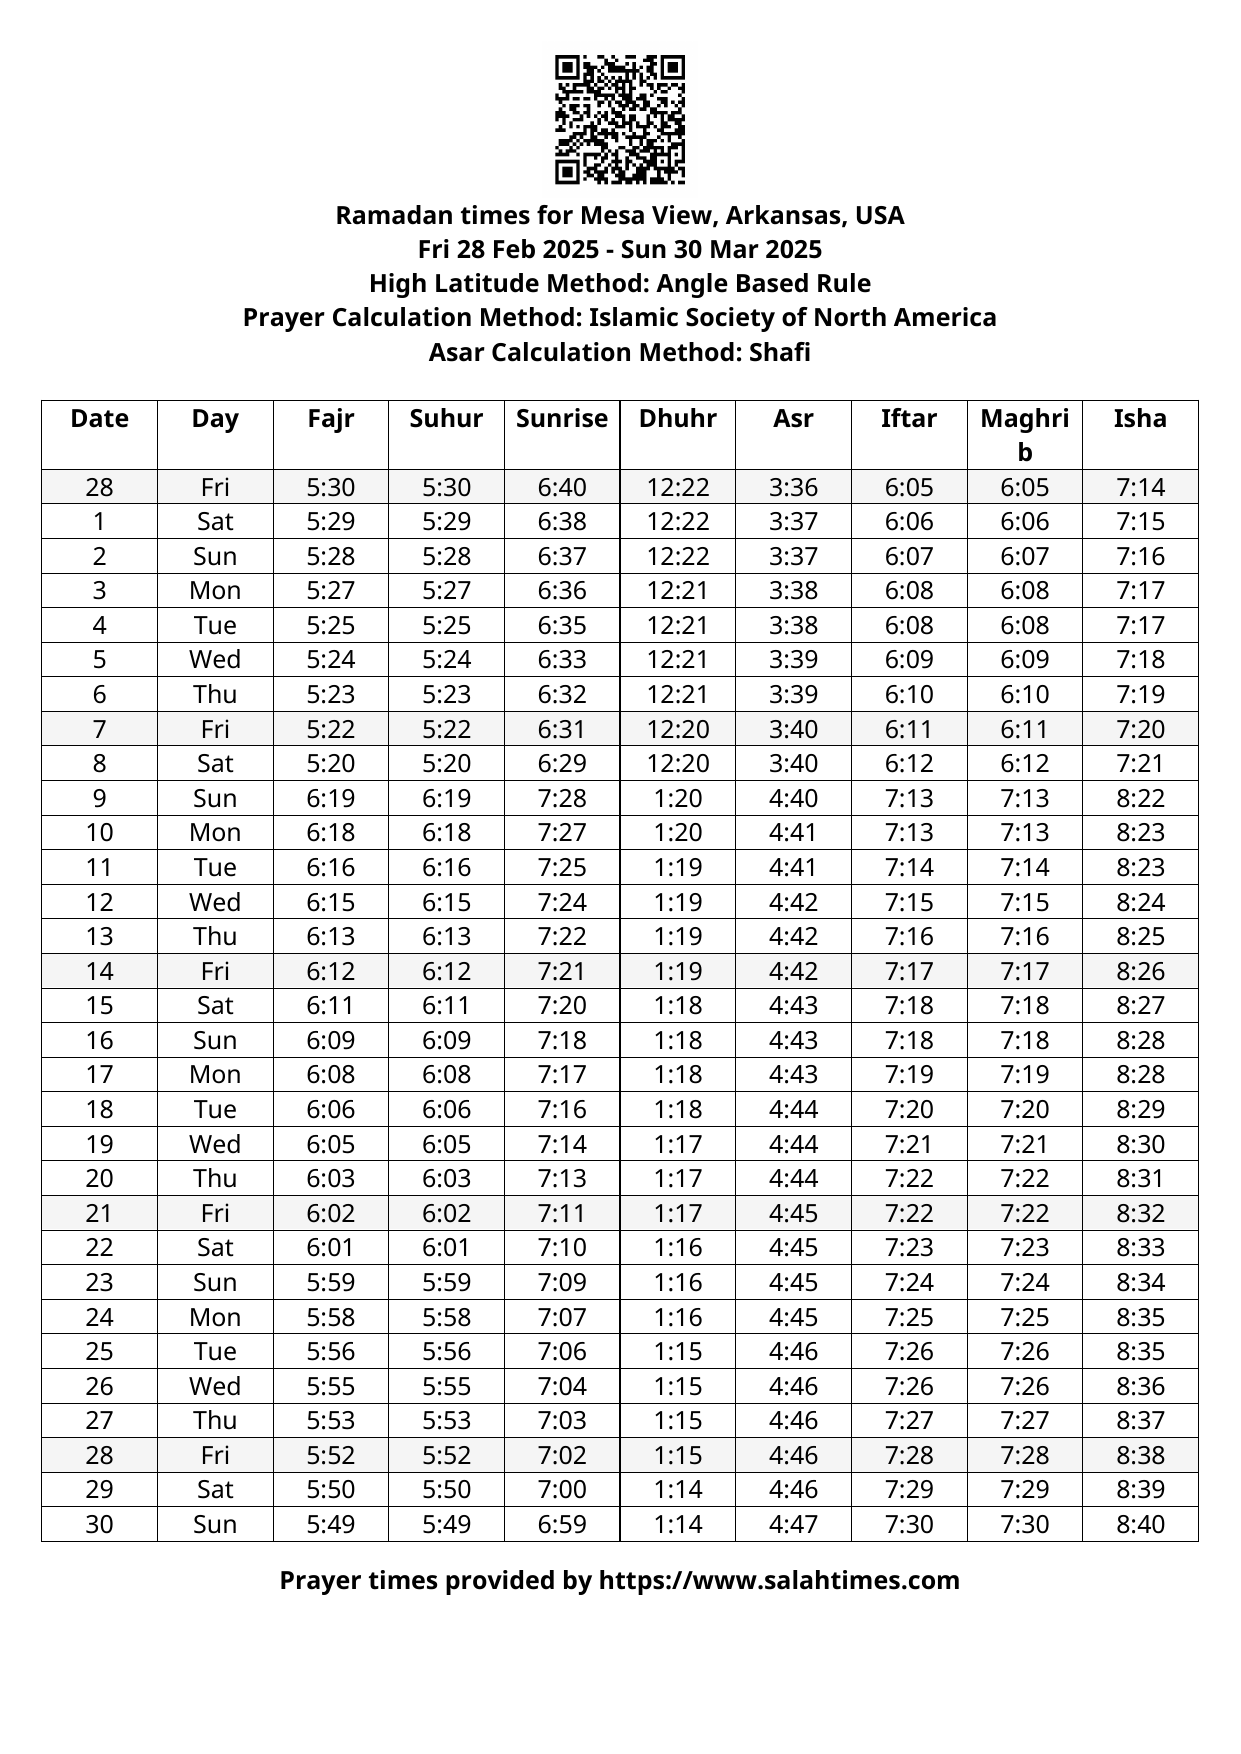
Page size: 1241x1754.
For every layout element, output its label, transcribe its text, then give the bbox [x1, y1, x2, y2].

text Prayer times provided by https://www.salahtimes.com [42, 1563, 1198, 1597]
table_cell 5:50 [274, 1473, 388, 1506]
table_cell Tue [158, 608, 273, 642]
table_cell 9 [42, 781, 157, 814]
table_cell 8:32 [1083, 1196, 1198, 1229]
table_cell 5:58 [274, 1300, 388, 1333]
table_cell 6:19 [389, 781, 504, 814]
table_cell 7:28 [505, 781, 619, 814]
table_cell 5:58 [389, 1300, 504, 1333]
table_cell 8:26 [1083, 954, 1198, 987]
table_cell 6:09 [274, 1023, 388, 1057]
table_cell 1:18 [621, 989, 735, 1022]
table_cell 7:22 [968, 1196, 1082, 1229]
table_cell 4:46 [736, 1438, 851, 1472]
table_cell 7:16 [1083, 539, 1198, 572]
table_cell 8:33 [1083, 1231, 1198, 1264]
table_cell 7:06 [505, 1334, 619, 1368]
table_cell 7:18 [968, 989, 1082, 1022]
table_cell 7:27 [505, 816, 619, 849]
table_cell Sat [158, 1231, 273, 1264]
table_cell Wed [158, 885, 273, 918]
table_cell 4:42 [736, 885, 851, 918]
table_cell 13 [42, 919, 157, 953]
table_cell 4:43 [736, 1058, 851, 1091]
table_cell 8:35 [1083, 1334, 1198, 1368]
table_cell 6:05 [852, 470, 967, 503]
table_cell 4:46 [736, 1404, 851, 1437]
table_cell 5:55 [274, 1369, 388, 1402]
table_cell 1:19 [621, 885, 735, 918]
table_cell 4:42 [736, 954, 851, 987]
table_cell 6:03 [274, 1161, 388, 1195]
table_cell 5:23 [274, 677, 388, 711]
table_header Iftar [852, 401, 967, 469]
text High Latitude Method: Angle Based Rule [42, 266, 1198, 300]
table_cell 6:08 [389, 1058, 504, 1091]
table_cell 27 [42, 1404, 157, 1437]
table_cell 4:43 [736, 1023, 851, 1057]
table_cell 1:19 [621, 954, 735, 987]
table_cell 7:18 [852, 989, 967, 1022]
table_cell 25 [42, 1334, 157, 1368]
table_cell 12:22 [621, 470, 735, 503]
table_cell 6 [42, 677, 157, 711]
table_cell 19 [42, 1127, 157, 1160]
table_cell 1:15 [621, 1369, 735, 1402]
table_cell Fri [158, 470, 273, 503]
table_cell 24 [42, 1300, 157, 1333]
table_cell 7:23 [968, 1231, 1082, 1264]
table_cell 6:11 [274, 989, 388, 1022]
table_cell Sun [158, 539, 273, 572]
table_cell 7:16 [505, 1092, 619, 1126]
table_cell 6:11 [852, 712, 967, 745]
table_cell 6:07 [968, 539, 1082, 572]
table_cell 5:28 [274, 539, 388, 572]
table_cell 11 [42, 850, 157, 884]
table_cell 3:40 [736, 712, 851, 745]
table_cell 7:30 [968, 1507, 1082, 1541]
table_cell 7:14 [505, 1127, 619, 1160]
table_cell Thu [158, 677, 273, 711]
table_cell 6:12 [389, 954, 504, 987]
table_cell 1:18 [621, 1023, 735, 1057]
table_cell 6:12 [274, 954, 388, 987]
table_cell Sat [158, 989, 273, 1022]
table_cell 7:23 [852, 1231, 967, 1264]
table_cell 7:20 [505, 989, 619, 1022]
table_cell 8:34 [1083, 1265, 1198, 1299]
table_cell 16 [42, 1023, 157, 1057]
table_cell 5:20 [389, 746, 504, 780]
table_cell 18 [42, 1092, 157, 1126]
table_cell 7:18 [968, 1023, 1082, 1057]
table_cell 4:44 [736, 1161, 851, 1195]
table_cell 6:10 [852, 677, 967, 711]
table_cell 8:40 [1083, 1507, 1198, 1541]
table_cell 7:30 [852, 1507, 967, 1541]
table_cell 7:02 [505, 1438, 619, 1472]
table_cell 8:36 [1083, 1369, 1198, 1402]
table_cell 2 [42, 539, 157, 572]
table_cell 29 [42, 1473, 157, 1506]
table_cell 7:21 [852, 1127, 967, 1160]
table_cell 6:06 [274, 1092, 388, 1126]
table_cell 4:44 [736, 1092, 851, 1126]
table_cell 7:26 [852, 1334, 967, 1368]
table_cell Sun [158, 781, 273, 814]
table_cell 4 [42, 608, 157, 642]
table_cell 7:28 [852, 1438, 967, 1472]
table_cell 12:21 [621, 608, 735, 642]
table_cell 7:24 [505, 885, 619, 918]
table_cell 8:28 [1083, 1023, 1198, 1057]
table_cell 7:18 [505, 1023, 619, 1057]
table_cell 1:17 [621, 1196, 735, 1229]
table_cell Fri [158, 1438, 273, 1472]
table_cell 8:30 [1083, 1127, 1198, 1160]
table_cell 7:21 [505, 954, 619, 987]
table_cell 7:13 [852, 816, 967, 849]
table_cell 7:29 [852, 1473, 967, 1506]
table_cell 7:29 [968, 1473, 1082, 1506]
table_cell 6:08 [968, 608, 1082, 642]
table_cell 7:18 [1083, 643, 1198, 676]
table_cell 1:20 [621, 816, 735, 849]
table_cell 1:19 [621, 850, 735, 884]
table_cell Tue [158, 850, 273, 884]
table_cell 1:14 [621, 1473, 735, 1506]
table_cell 7:22 [968, 1161, 1082, 1195]
table_cell 6:01 [274, 1231, 388, 1264]
table_cell 8:29 [1083, 1092, 1198, 1126]
table_cell 6:07 [852, 539, 967, 572]
table_cell Sat [158, 504, 273, 538]
table_cell 7:24 [852, 1265, 967, 1299]
table_cell 5:30 [274, 470, 388, 503]
table_cell 7:07 [505, 1300, 619, 1333]
table_cell 6:12 [968, 746, 1082, 780]
table_cell Thu [158, 1404, 273, 1437]
table_cell 6:10 [968, 677, 1082, 711]
table_cell Mon [158, 816, 273, 849]
table_cell 7:13 [852, 781, 967, 814]
table_cell 7:15 [852, 885, 967, 918]
table_cell 4:44 [736, 1127, 851, 1160]
table_cell 7:13 [505, 1161, 619, 1195]
table_cell 7:19 [1083, 677, 1198, 711]
table_cell 3 [42, 574, 157, 607]
table_cell 5:49 [274, 1507, 388, 1541]
table_cell 6:59 [505, 1507, 619, 1541]
table_cell 6:06 [968, 504, 1082, 538]
table_cell 5:49 [389, 1507, 504, 1541]
table_cell 6:40 [505, 470, 619, 503]
table_cell 3:39 [736, 643, 851, 676]
table_cell 1:16 [621, 1231, 735, 1264]
table_cell 7:26 [968, 1369, 1082, 1402]
table_cell 7:17 [968, 954, 1082, 987]
table_cell 7:03 [505, 1404, 619, 1437]
table_cell 5:23 [389, 677, 504, 711]
table_cell 7:26 [852, 1369, 967, 1402]
text Ramadan times for Mesa View, Arkansas, USA [42, 198, 1198, 232]
table_cell 5:56 [389, 1334, 504, 1368]
table_cell 1:18 [621, 1058, 735, 1091]
table_cell 26 [42, 1369, 157, 1402]
table_cell 12:22 [621, 539, 735, 572]
table_cell 3:40 [736, 746, 851, 780]
table_cell 6:09 [389, 1023, 504, 1057]
table_cell 5:59 [389, 1265, 504, 1299]
table_cell 5:53 [389, 1404, 504, 1437]
table_cell Thu [158, 1161, 273, 1195]
table_cell 1 [42, 504, 157, 538]
table_cell 8:35 [1083, 1300, 1198, 1333]
table_cell 7:13 [968, 781, 1082, 814]
table_cell 8:23 [1083, 850, 1198, 884]
table_cell 21 [42, 1196, 157, 1229]
table_cell 1:19 [621, 919, 735, 953]
table_cell 7:13 [968, 816, 1082, 849]
table_header Asr [736, 401, 851, 469]
table_cell 4:41 [736, 816, 851, 849]
table_cell 1:14 [621, 1507, 735, 1541]
table_cell 12:21 [621, 574, 735, 607]
table_cell 12:21 [621, 677, 735, 711]
table_cell 7:20 [852, 1092, 967, 1126]
table_cell 6:08 [274, 1058, 388, 1091]
table_cell 4:46 [736, 1334, 851, 1368]
table_cell 1:16 [621, 1265, 735, 1299]
table_cell 20 [42, 1161, 157, 1195]
table_cell 7:27 [852, 1404, 967, 1437]
table_cell 5:52 [389, 1438, 504, 1472]
table_cell 4:41 [736, 850, 851, 884]
table_cell 4:43 [736, 989, 851, 1022]
table_cell 1:17 [621, 1161, 735, 1195]
table_cell 7:17 [852, 954, 967, 987]
table_cell 7:11 [505, 1196, 619, 1229]
table_cell 7:16 [968, 919, 1082, 953]
table_cell Fri [158, 954, 273, 987]
table_cell 4:47 [736, 1507, 851, 1541]
table_cell 30 [42, 1507, 157, 1541]
table_cell 8 [42, 746, 157, 780]
table_cell Sun [158, 1507, 273, 1541]
table_cell 12:20 [621, 746, 735, 780]
table_cell 14 [42, 954, 157, 987]
picture [542, 41, 699, 198]
table_cell 5:24 [389, 643, 504, 676]
table_cell Wed [158, 1127, 273, 1160]
table_header Fajr [274, 401, 388, 469]
table_cell 7 [42, 712, 157, 745]
table_cell 6:29 [505, 746, 619, 780]
table_cell 7:16 [852, 919, 967, 953]
table_cell 7:20 [968, 1092, 1082, 1126]
table_cell 5:25 [274, 608, 388, 642]
table_cell 6:15 [389, 885, 504, 918]
table_cell 5:55 [389, 1369, 504, 1402]
table_cell 6:05 [274, 1127, 388, 1160]
table_cell 1:17 [621, 1127, 735, 1160]
table_cell 6:06 [852, 504, 967, 538]
table_cell Mon [158, 1300, 273, 1333]
table_cell 6:16 [274, 850, 388, 884]
table_cell 7:09 [505, 1265, 619, 1299]
text Fri 28 Feb 2025 - Sun 30 Mar 2025 [42, 232, 1198, 266]
table_cell 8:27 [1083, 989, 1198, 1022]
table_cell 4:45 [736, 1231, 851, 1264]
table_cell 5:22 [389, 712, 504, 745]
table_cell 3:38 [736, 608, 851, 642]
table_header Sunrise [505, 401, 619, 469]
table_cell Sat [158, 746, 273, 780]
table_cell 6:08 [852, 608, 967, 642]
table_cell 1:15 [621, 1438, 735, 1472]
table_cell 23 [42, 1265, 157, 1299]
table_cell 7:00 [505, 1473, 619, 1506]
table_cell 7:14 [968, 850, 1082, 884]
table_cell 7:20 [1083, 712, 1198, 745]
table_header Date [42, 401, 157, 469]
table_cell 7:21 [1083, 746, 1198, 780]
table_cell 5:59 [274, 1265, 388, 1299]
table_cell Tue [158, 1334, 273, 1368]
table_cell 12:21 [621, 643, 735, 676]
table_cell 12:20 [621, 712, 735, 745]
table_cell 6:11 [389, 989, 504, 1022]
table_cell 7:19 [852, 1058, 967, 1091]
text Asar Calculation Method: Shafi [42, 334, 1198, 368]
table_cell 5:30 [389, 470, 504, 503]
table_cell 1:18 [621, 1092, 735, 1126]
table_header Suhur [389, 401, 504, 469]
table_cell 7:10 [505, 1231, 619, 1264]
table_cell 4:45 [736, 1300, 851, 1333]
table_cell 6:15 [274, 885, 388, 918]
table_cell 8:25 [1083, 919, 1198, 953]
table_cell 6:01 [389, 1231, 504, 1264]
table_cell 5:28 [389, 539, 504, 572]
table_cell 5:53 [274, 1404, 388, 1437]
table_cell 6:35 [505, 608, 619, 642]
table_cell 7:28 [968, 1438, 1082, 1472]
table_cell 6:02 [389, 1196, 504, 1229]
table_cell 6:18 [389, 816, 504, 849]
table_cell 7:25 [852, 1300, 967, 1333]
table_cell 6:13 [274, 919, 388, 953]
table_cell 7:25 [505, 850, 619, 884]
table_cell 4:46 [736, 1369, 851, 1402]
table_cell 10 [42, 816, 157, 849]
table_cell 28 [42, 1438, 157, 1472]
table_cell 3:39 [736, 677, 851, 711]
table_cell 7:22 [852, 1161, 967, 1195]
table_cell 6:12 [852, 746, 967, 780]
table_cell 28 [42, 470, 157, 503]
table_cell 5:24 [274, 643, 388, 676]
table_cell 4:45 [736, 1265, 851, 1299]
table_cell Wed [158, 643, 273, 676]
table_cell Fri [158, 1196, 273, 1229]
table_cell 1:15 [621, 1334, 735, 1368]
table_cell 5:52 [274, 1438, 388, 1472]
table_cell 7:19 [968, 1058, 1082, 1091]
table_cell 6:38 [505, 504, 619, 538]
table_cell 8:38 [1083, 1438, 1198, 1472]
table_cell 15 [42, 989, 157, 1022]
table_cell 7:04 [505, 1369, 619, 1402]
table_cell 6:13 [389, 919, 504, 953]
table_cell 6:09 [852, 643, 967, 676]
table_cell 5:25 [389, 608, 504, 642]
table_cell 7:17 [1083, 574, 1198, 607]
table_cell 6:05 [968, 470, 1082, 503]
table_cell 8:28 [1083, 1058, 1198, 1091]
table_cell 6:09 [968, 643, 1082, 676]
table_cell Mon [158, 1058, 273, 1091]
table_cell 7:14 [1083, 470, 1198, 503]
table_cell Fri [158, 712, 273, 745]
table_cell 6:05 [389, 1127, 504, 1160]
table_cell Sun [158, 1265, 273, 1299]
table_cell 4:42 [736, 919, 851, 953]
table_cell 1:16 [621, 1300, 735, 1333]
table_cell 4:45 [736, 1196, 851, 1229]
table_cell 8:31 [1083, 1161, 1198, 1195]
table_cell 5 [42, 643, 157, 676]
table_header Dhuhr [621, 401, 735, 469]
table_cell 6:02 [274, 1196, 388, 1229]
table_cell 7:15 [968, 885, 1082, 918]
table_cell 6:18 [274, 816, 388, 849]
table_cell 7:24 [968, 1265, 1082, 1299]
table_cell 7:14 [852, 850, 967, 884]
table_cell 5:29 [274, 504, 388, 538]
table_cell 7:15 [1083, 504, 1198, 538]
table_cell 7:26 [968, 1334, 1082, 1368]
table_cell 7:17 [505, 1058, 619, 1091]
table_cell Mon [158, 574, 273, 607]
table_cell 6:08 [968, 574, 1082, 607]
table_cell 12 [42, 885, 157, 918]
table_header Day [158, 401, 273, 469]
table_cell 6:06 [389, 1092, 504, 1126]
table_cell 6:33 [505, 643, 619, 676]
table_cell 5:29 [389, 504, 504, 538]
table_cell 6:32 [505, 677, 619, 711]
table_cell 8:22 [1083, 781, 1198, 814]
table_cell Tue [158, 1092, 273, 1126]
table_cell 5:27 [389, 574, 504, 607]
table_cell 6:37 [505, 539, 619, 572]
table_cell 4:40 [736, 781, 851, 814]
table_cell 4:46 [736, 1473, 851, 1506]
table_cell 5:50 [389, 1473, 504, 1506]
table_cell Sun [158, 1023, 273, 1057]
table_cell 7:17 [1083, 608, 1198, 642]
table_cell 6:31 [505, 712, 619, 745]
table_cell 3:37 [736, 504, 851, 538]
table_cell 3:38 [736, 574, 851, 607]
table_cell 7:25 [968, 1300, 1082, 1333]
table_cell 8:39 [1083, 1473, 1198, 1506]
table_cell 8:24 [1083, 885, 1198, 918]
table_cell 5:22 [274, 712, 388, 745]
table_cell 1:20 [621, 781, 735, 814]
table_cell 7:22 [505, 919, 619, 953]
table_header Isha [1083, 401, 1198, 469]
table_cell 6:11 [968, 712, 1082, 745]
table_cell 3:37 [736, 539, 851, 572]
table_cell Thu [158, 919, 273, 953]
table_cell Sat [158, 1473, 273, 1506]
table_cell 6:03 [389, 1161, 504, 1195]
table_cell 5:20 [274, 746, 388, 780]
table_cell 7:18 [852, 1023, 967, 1057]
table_cell 17 [42, 1058, 157, 1091]
table_cell 8:37 [1083, 1404, 1198, 1437]
table_cell 22 [42, 1231, 157, 1264]
table_cell 3:36 [736, 470, 851, 503]
table_cell 1:15 [621, 1404, 735, 1437]
table_cell 6:19 [274, 781, 388, 814]
table_cell 7:22 [852, 1196, 967, 1229]
table_cell 5:56 [274, 1334, 388, 1368]
table_cell 8:23 [1083, 816, 1198, 849]
table_cell 6:08 [852, 574, 967, 607]
table_cell 6:36 [505, 574, 619, 607]
table_cell Wed [158, 1369, 273, 1402]
table_cell 12:22 [621, 504, 735, 538]
table_header Maghrib [968, 401, 1082, 469]
text Prayer Calculation Method: Islamic Society of North America [42, 300, 1198, 334]
table_cell 5:27 [274, 574, 388, 607]
table_cell 7:27 [968, 1404, 1082, 1437]
table_cell 6:16 [389, 850, 504, 884]
table_cell 7:21 [968, 1127, 1082, 1160]
